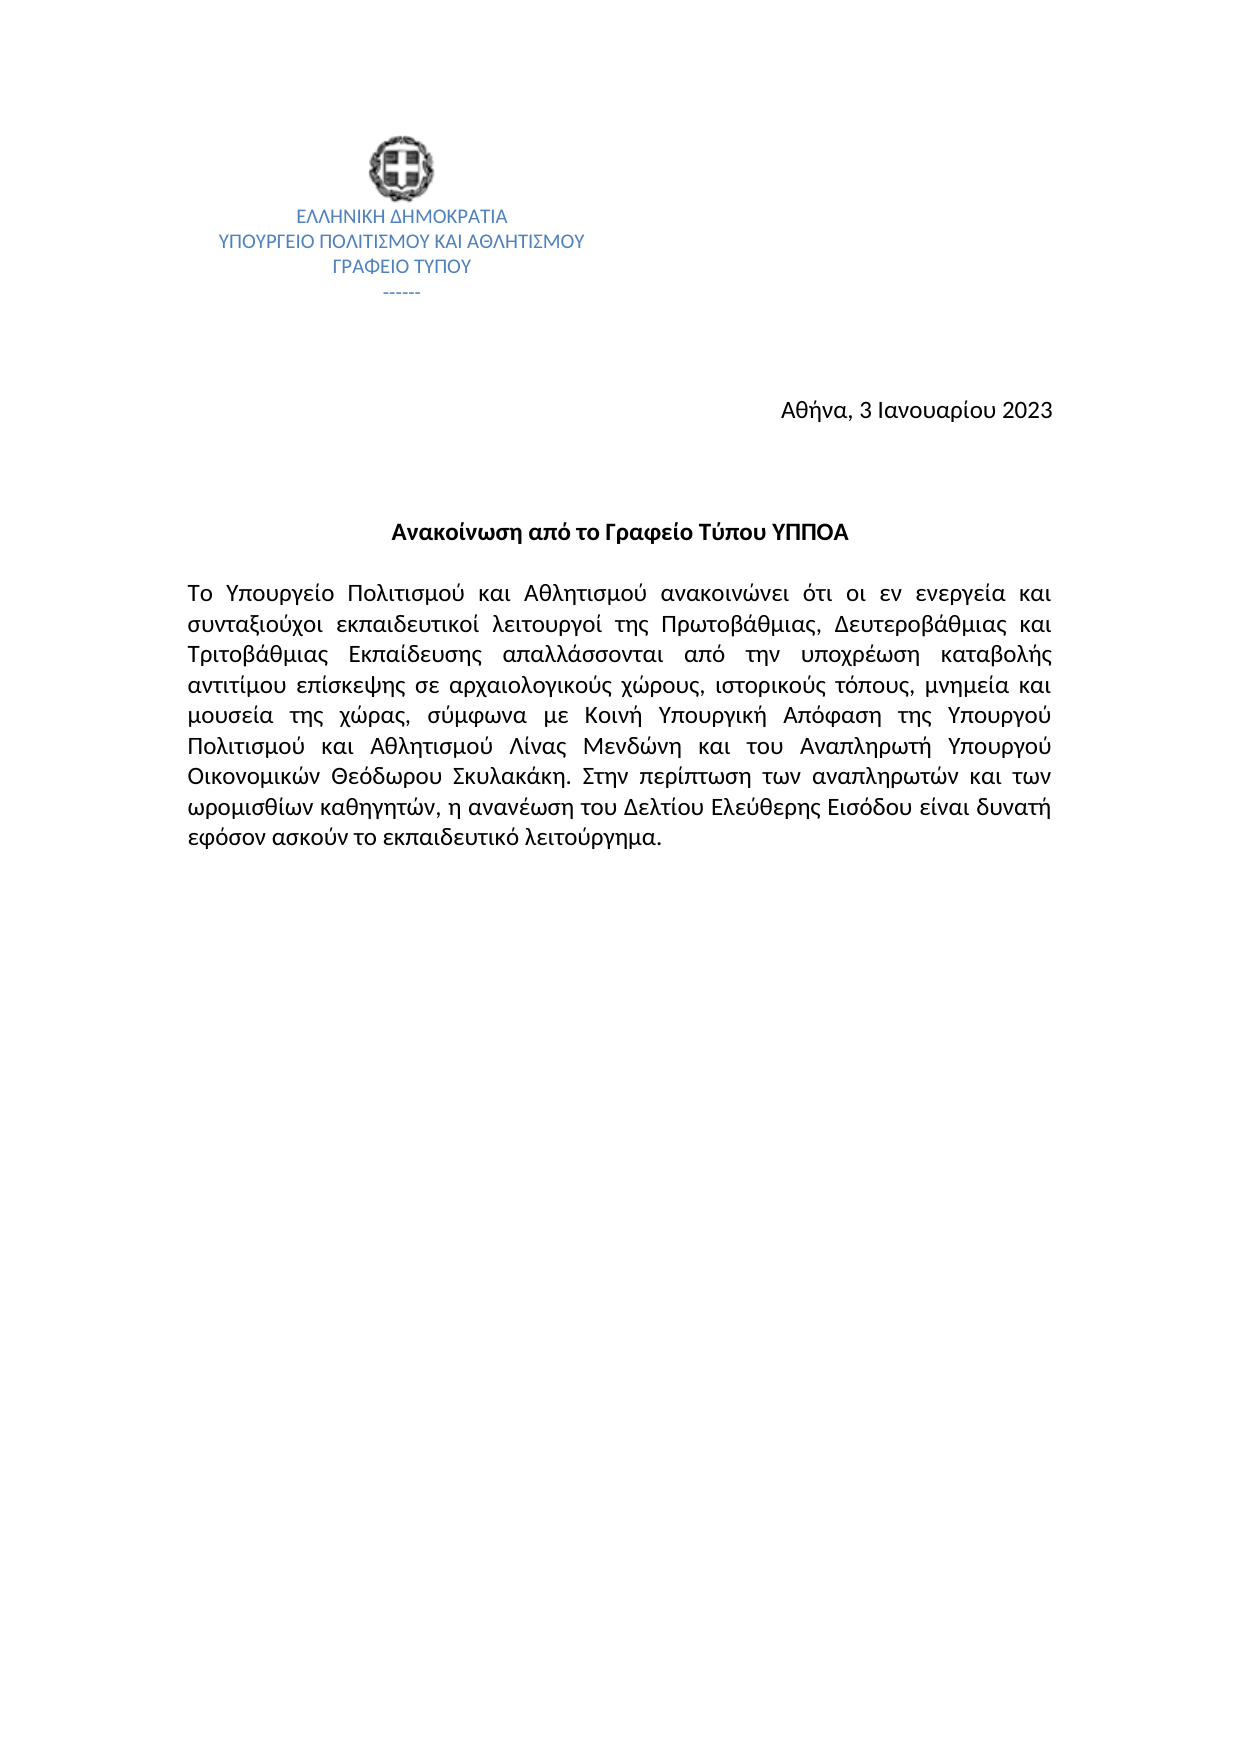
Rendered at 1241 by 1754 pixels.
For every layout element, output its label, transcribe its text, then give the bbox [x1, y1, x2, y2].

picture [368, 135, 436, 203]
text Το Υπουργείο Πολιτισμού και Αθλητισμού ανακοινώνει ότι οι εν ενεργεία και συνταξιούχοι εκπαιδευτικοί λειτουργοί της Πρωτοβάθμιας, Δευτεροβάθμιας και Τριτοβάθμιας Εκπαίδευσης απαλλάσσονται από την υποχρέωση καταβολής αντιτίμου επίσκεψης σε αρχαιολογικούς χώρους, ιστορικούς τόπους, μνημεία και μουσεία της χώρας, σύμφωνα με Κοινή Υπουργική Απόφαση της Υπουργού Πολιτισμού και Αθλητισμού Λίνας Μενδώνη και του Αναπληρωτή Υπουργού Οικονομικών Θεόδωρου Σκυλακάκη. Στην περίπτωση των αναπληρωτών και των ωρομισθίων καθηγητών, η ανανέωση του Δελτίου Ελεύθερης Εισόδου είναι δυνατή εφόσον ασκούν το εκπαιδευτικό λειτούργημα. [187, 577, 1053, 852]
text Αθήνα, 3 Ιανουαρίου 2023 [187, 394, 1053, 425]
text Ανακοίνωση από το Γραφείο Τύπου ΥΠΠΟΑ [187, 516, 1053, 547]
